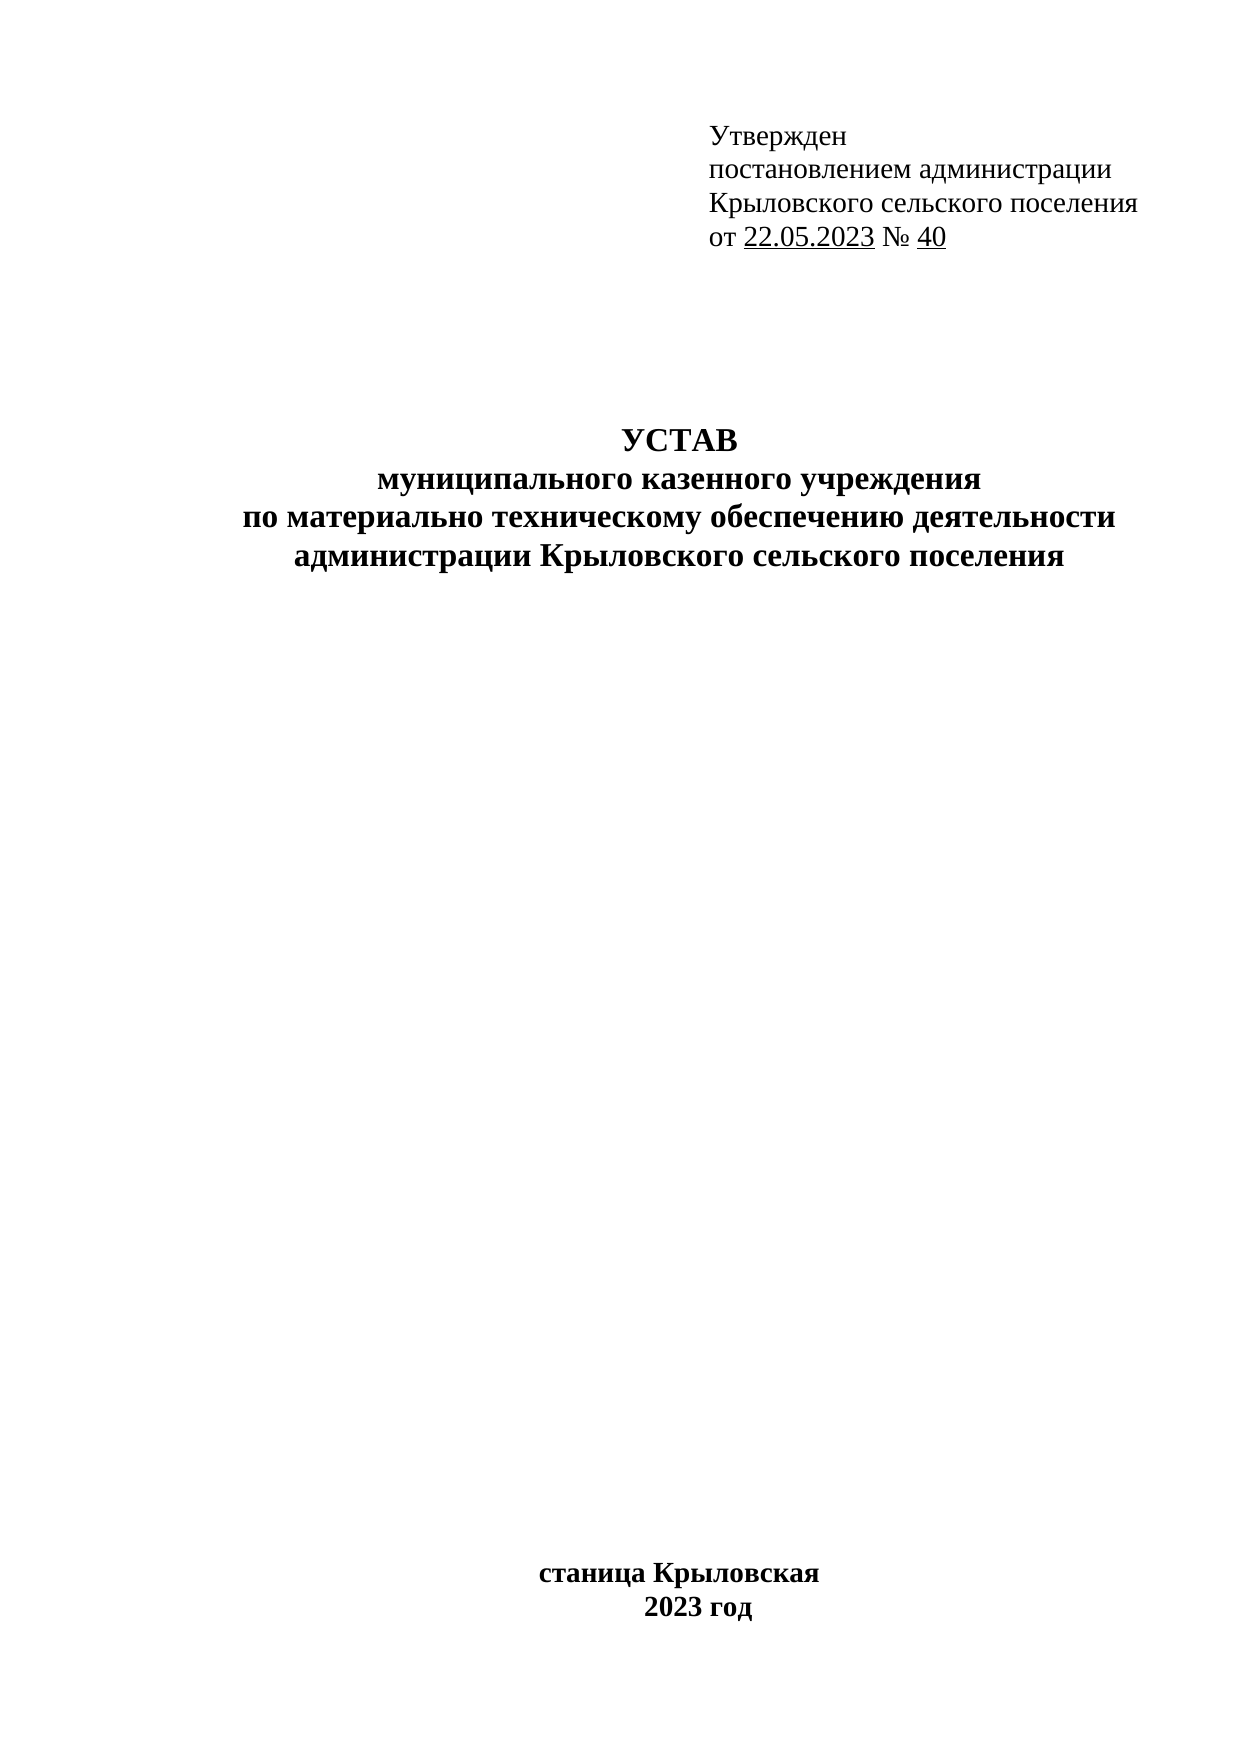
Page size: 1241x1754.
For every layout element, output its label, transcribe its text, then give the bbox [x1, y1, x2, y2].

text постановлением администрации [177, 152, 1181, 185]
text УСТАВ [177, 420, 1181, 458]
text 2023 год [215, 1589, 1181, 1623]
text Крыловского сельского поселения [177, 185, 1181, 219]
text администрации Крыловского сельского поселения [177, 535, 1181, 573]
text муниципального казенного учреждения [177, 458, 1181, 497]
text станица Крыловская [177, 1556, 1181, 1589]
text Утвержден [177, 118, 1181, 152]
text по материально техническому обеспечению деятельности [177, 497, 1181, 535]
text от 22.05.2023 № 40 [177, 219, 1181, 252]
